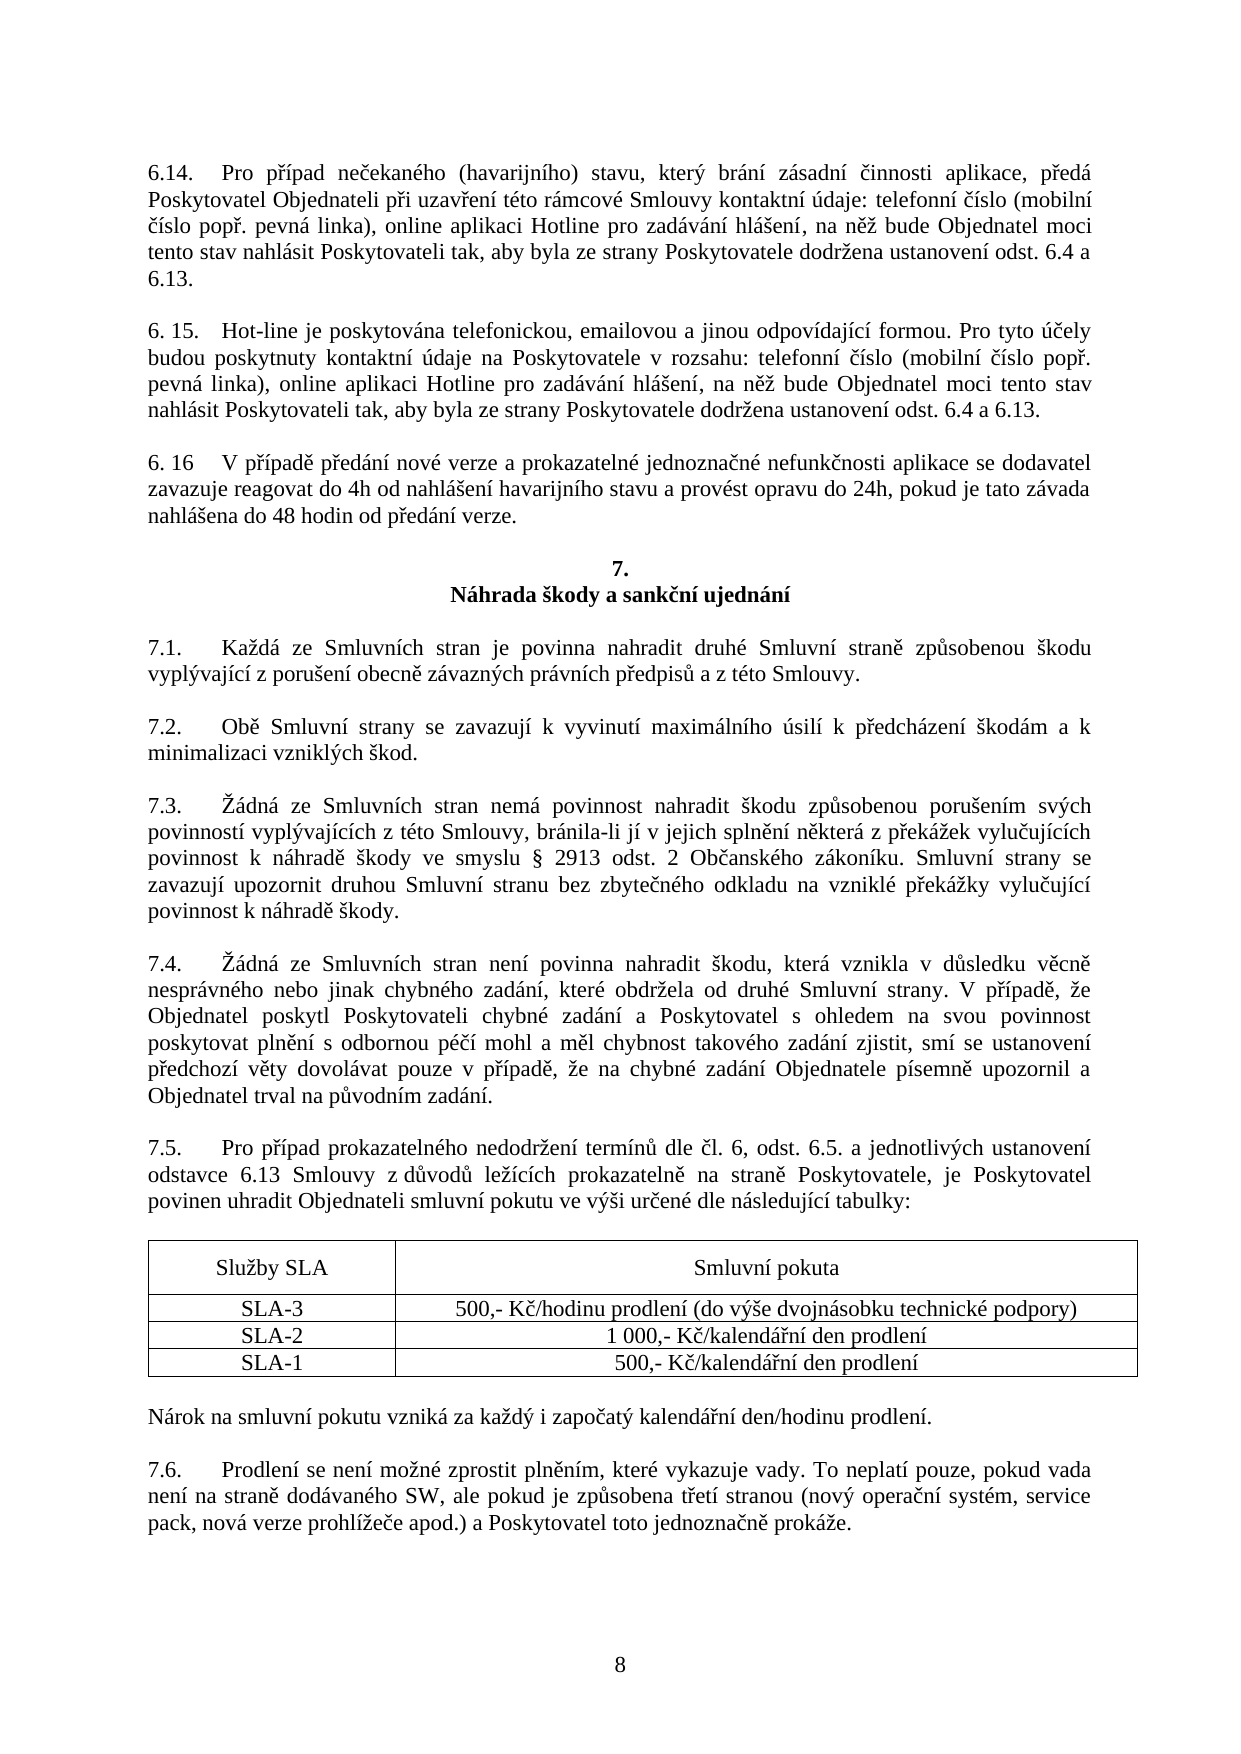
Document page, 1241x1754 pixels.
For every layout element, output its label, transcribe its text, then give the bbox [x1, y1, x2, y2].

text 7.4. Žádná ze Smluvních stran není povinna nahradit škodu, která vznikla v důsledku věcně nesprávného nebo jinak chybného zadání, které obdržela od druhé Smluvní strany. V případě, že Objednatel poskytl Poskytovateli chybné zadání a Poskytovatel s ohledem na svou povinnost poskytovat plnění s odbornou péčí mohl a měl chybnost takového zadání zjistit, smí se ustanovení předchozí věty dovolávat pouze v případě, že na chybné zadání Objednatele písemně upozornil a Objednatel trval na původním zadání. [148, 950, 1092, 1108]
text Nárok na smluvní pokutu vzniká za každý i započatý kalendářní den/hodinu prodlení. [148, 1403, 1092, 1429]
table_cell SLA-1 [149, 1349, 395, 1376]
text 7.6. Prodlení se není možné zprostit plněním, které vykazuje vady. To neplatí pouze, pokud vada není na straně dodávaného SW, ale pokud je způsobena třetí stranou (nový operační systém, service pack, nová verze prohlížeče apod.) a Poskytovatel toto jednoznačně prokáže. [148, 1456, 1092, 1535]
text 7.3. Žádná ze Smluvních stran nemá povinnost nahradit škodu způsobenou porušením svých povinností vyplývajících z této Smlouvy, bránila-li jí v jejich splnění některá z překážek vylučujících povinnost k náhradě škody ve smyslu § 2913 odst. 2 Občanského zákoníku. Smluvní strany se zavazují upozornit druhou Smluvní stranu bez zbytečného odkladu na vzniklé překážky vylučující povinnost k náhradě škody. [148, 792, 1092, 923]
text Náhrada škody a sankční ujednání [165, 581, 1075, 607]
table_cell 500,- Kč/kalendářní den prodlení [396, 1349, 1137, 1376]
table_cell 1 000,- Kč/kalendářní den prodlení [396, 1322, 1137, 1348]
table_header Služby SLA [149, 1241, 395, 1293]
text 6. 15. Hot-line je poskytována telefonickou, emailovou a jinou odpovídající formou. Pro tyto účely budou poskytnuty kontaktní údaje na Poskytovatele v rozsahu: telefonní číslo (mobilní číslo popř. pevná linka), online aplikaci Hotline pro zadávání hlášení, na něž bude Objednatel moci tento stav nahlásit Poskytovateli tak, aby byla ze strany Poskytovatele dodržena ustanovení odst. 6.4 a 6.13. [148, 317, 1092, 423]
table_cell 500,- Kč/hodinu prodlení (do výše dvojnásobku technické podpory) [396, 1295, 1137, 1321]
text 7.5. Pro případ prokazatelného nedodržení termínů dle čl. 6, odst. 6.5. a jednotlivých ustanovení odstavce 6.13 Smlouvy z důvodů ležících prokazatelně na straně Poskytovatele, je Poskytovatel povinen uhradit Objednateli smluvní pokutu ve výši určené dle následující tabulky: [148, 1134, 1092, 1213]
list 6.14. Pro případ nečekaného (havarijního) stavu, který brání zásadní činnosti aplikace, předá Poskytovatel Objednateli při uzavření této rámcové Smlouvy kontaktní údaje: telefonní číslo (mobilní číslo popř. pevná linka), online aplikaci Hotline pro zadávání hlášení, na něž bude Objednatel moci tento stav nahlásit Poskytovateli tak, aby byla ze strany Poskytovatele dodržena ustanovení odst. 6.4 a 6.13. [148, 159, 1092, 291]
table_cell SLA-3 [149, 1295, 395, 1321]
text 6. 16 V případě předání nové verze a prokazatelné jednoznačné nefunkčnosti aplikace se dodavatel zavazuje reagovat do 4h od nahlášení havarijního stavu a provést opravu do 24h, pokud je tato závada nahlášena do 48 hodin od předání verze. [148, 449, 1092, 528]
table_header Smluvní pokuta [396, 1241, 1137, 1293]
text 7.1. Každá ze Smluvních stran je povinna nahradit druhé Smluvní straně způsobenou škodu vyplývající z porušení obecně závazných právních předpisů a z této Smlouvy. [148, 634, 1092, 686]
text 7.2. Obě Smluvní strany se zavazují k vyvinutí maximálního úsilí k předcházení škodám a k minimalizaci vzniklých škod. [148, 713, 1092, 765]
table_cell SLA-2 [149, 1322, 395, 1348]
text 7. [165, 554, 1075, 581]
